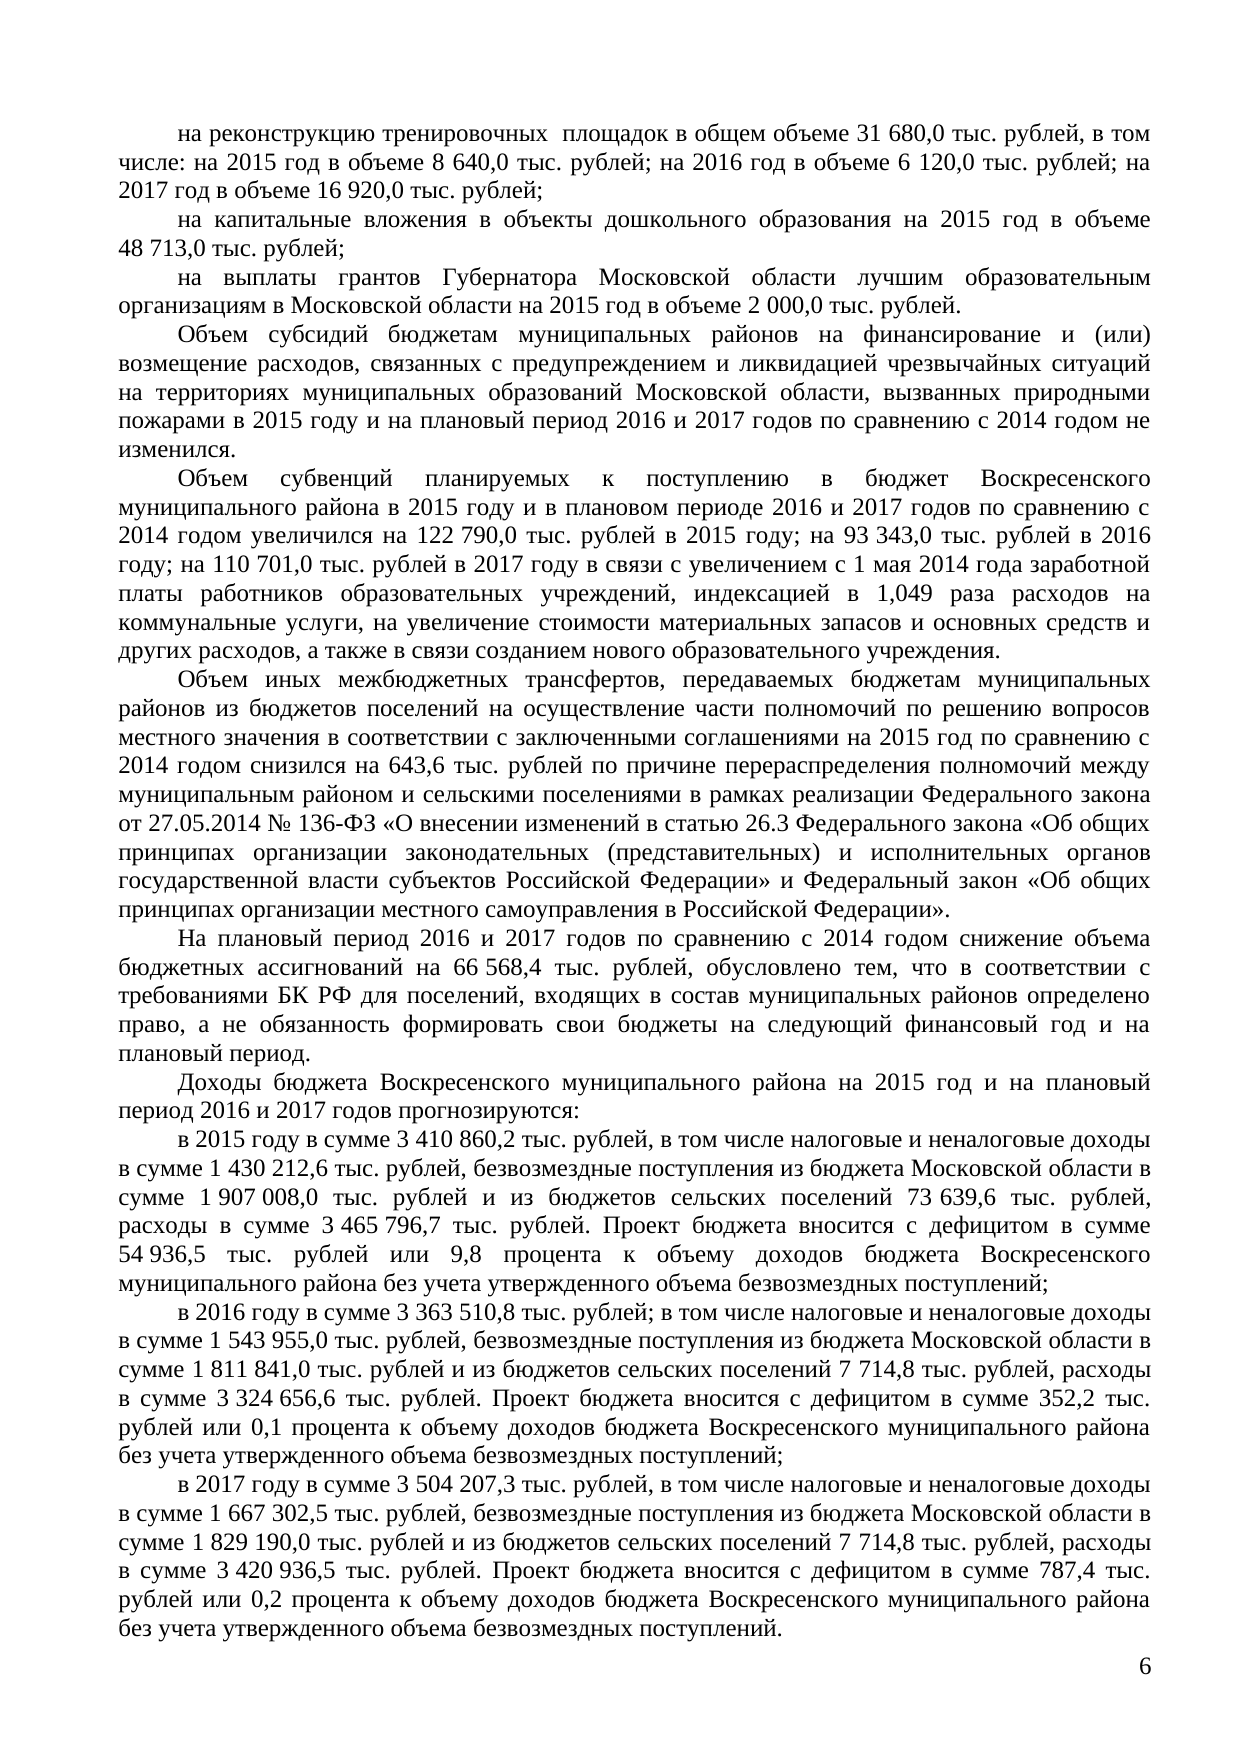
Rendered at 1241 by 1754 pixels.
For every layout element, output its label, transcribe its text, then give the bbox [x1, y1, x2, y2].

text на капитальные вложения в объекты дошкольного образования на 2015 год в объеме 48 713,0 тыс. рублей; [118, 204, 1152, 262]
text на выплаты грантов Губернатора Московской области лучшим образовательным организациям в Московской области на 2015 год в объеме 2 000,0 тыс. рублей. [118, 262, 1152, 319]
text На плановый период 2016 и 2017 годов по сравнению с 2014 годом снижение объема бюджетных ассигнований на 66 568,4 тыс. рублей, обусловлено тем, что в соответствии с требованиями БК РФ для поселений, входящих в состав муниципальных районов определено право, а не обязанность формировать свои бюджеты на следующий финансовый год и на плановый период. [118, 923, 1152, 1067]
text Доходы бюджета Воскресенского муниципального района на 2015 год и на плановый период 2016 и 2017 годов прогнозируются: [118, 1067, 1152, 1124]
text Объем субсидий бюджетам муниципальных районов на финансирование и (или) возмещение расходов, связанных с предупреждением и ликвидацией чрезвычайных ситуаций на территориях муниципальных образований Московской области, вызванных природными пожарами в 2015 году и на плановый период 2016 и 2017 годов по сравнению с 2014 годом не изменился. [118, 319, 1152, 463]
text в 2015 году в сумме 3 410 860,2 тыс. рублей, в том числе налоговые и неналоговые доходы в сумме 1 430 212,6 тыс. рублей, безвозмездные поступления из бюджета Московской области в сумме 1 907 008,0 тыс. рублей и из бюджетов сельских поселений 73 639,6 тыс. рублей, расходы в сумме 3 465 796,7 тыс. рублей. Проект бюджета вносится с дефицитом в сумме 54 936,5 тыс. рублей или 9,8 процента к объему доходов бюджета Воскресенского муниципального района без учета утвержденного объема безвозмездных поступлений; [118, 1124, 1152, 1297]
text на реконструкцию тренировочных площадок в общем объеме 31 680,0 тыс. рублей, в том числе: на 2015 год в объеме 8 640,0 тыс. рублей; на 2016 год в объеме 6 120,0 тыс. рублей; на 2017 год в объеме 16 920,0 тыс. рублей; [118, 118, 1152, 204]
text Объем иных межбюджетных трансфертов, передаваемых бюджетам муниципальных районов из бюджетов поселений на осуществление части полномочий по решению вопросов местного значения в соответствии с заключенными соглашениями на 2015 год по сравнению с 2014 годом снизился на 643,6 тыс. рублей по причине перераспределения полномочий между муниципальным районом и сельскими поселениями в рамках реализации Федерального закона от 27.05.2014 № 136-ФЗ «О внесении изменений в статью 26.3 Федерального закона «Об общих принципах организации законодательных (представительных) и исполнительных органов государственной власти субъектов Российской Федерации» и Федеральный закон «Об общих принципах организации местного самоуправления в Российской Федерации». [118, 664, 1152, 923]
text в 2017 году в сумме 3 504 207,3 тыс. рублей, в том числе налоговые и неналоговые доходы в сумме 1 667 302,5 тыс. рублей, безвозмездные поступления из бюджета Московской области в сумме 1 829 190,0 тыс. рублей и из бюджетов сельских поселений 7 714,8 тыс. рублей, расходы в сумме 3 420 936,5 тыс. рублей. Проект бюджета вносится с дефицитом в сумме 787,4 тыс. рублей или 0,2 процента к объему доходов бюджета Воскресенского муниципального района без учета утвержденного объема безвозмездных поступлений. [118, 1469, 1152, 1642]
text в 2016 году в сумме 3 363 510,8 тыс. рублей; в том числе налоговые и неналоговые доходы в сумме 1 543 955,0 тыс. рублей, безвозмездные поступления из бюджета Московской области в сумме 1 811 841,0 тыс. рублей и из бюджетов сельских поселений 7 714,8 тыс. рублей, расходы в сумме 3 324 656,6 тыс. рублей. Проект бюджета вносится с дефицитом в сумме 352,2 тыс. рублей или 0,1 процента к объему доходов бюджета Воскресенского муниципального района без учета утвержденного объема безвозмездных поступлений; [118, 1297, 1152, 1469]
text Объем субвенций планируемых к поступлению в бюджет Воскресенского муниципального района в 2015 году и в плановом периоде 2016 и 2017 годов по сравнению с 2014 годом увеличился на 122 790,0 тыс. рублей в 2015 году; на 93 343,0 тыс. рублей в 2016 году; на 110 701,0 тыс. рублей в 2017 году в связи с увеличением с 1 мая 2014 года заработной платы работников образовательных учреждений, индексацией в 1,049 раза расходов на коммунальные услуги, на увеличение стоимости материальных запасов и основных средств и других расходов, а также в связи созданием нового образовательного учреждения. [118, 463, 1152, 664]
